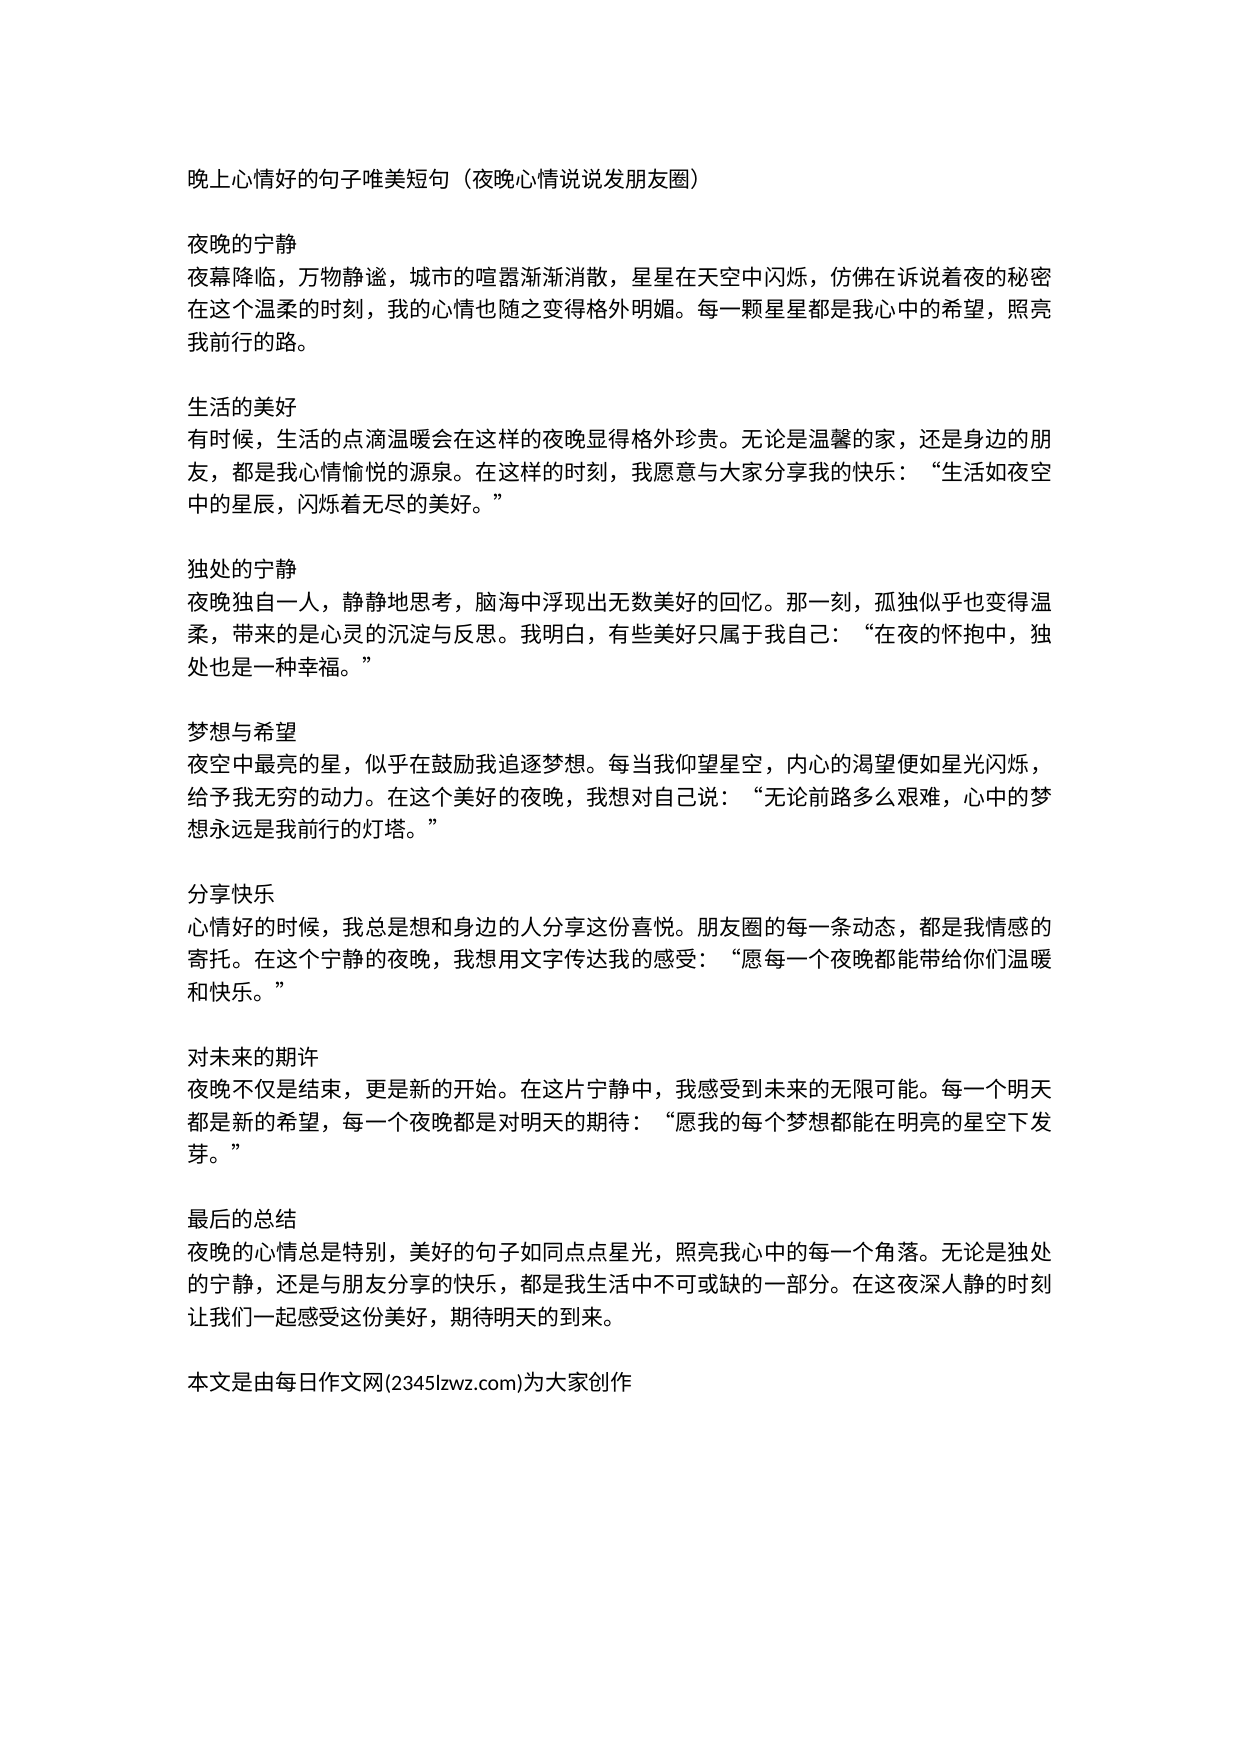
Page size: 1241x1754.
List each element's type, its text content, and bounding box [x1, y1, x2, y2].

text 夜晚的心情总是特别，美好的句子如同点点星光，照亮我心中的每一个角落。无论是独处的宁静，还是与朋友分享的快乐，都是我生活中不可或缺的一部分。在这夜深人静的时刻，让我们一起感受这份美好，期待明天的到来。 [187, 1234, 1053, 1332]
text 有时候，生活的点滴温暖会在这样的夜晚显得格外珍贵。无论是温馨的家，还是身边的朋友，都是我心情愉悦的源泉。在这样的时刻，我愿意与大家分享我的快乐：“生活如夜空中的星辰，闪烁着无尽的美好。” [187, 422, 1053, 519]
text 夜晚独自一人，静静地思考，脑海中浮现出无数美好的回忆。那一刻，孤独似乎也变得温柔，带来的是心灵的沉淀与反思。我明白，有些美好只属于我自己：“在夜的怀抱中，独处也是一种幸福。” [187, 584, 1053, 682]
text 最后的总结 [187, 1202, 1053, 1234]
text 心情好的时候，我总是想和身边的人分享这份喜悦。朋友圈的每一条动态，都是我情感的寄托。在这个宁静的夜晚，我想用文字传达我的感受：“愿每一个夜晚都能带给你们温暖和快乐。” [187, 909, 1053, 1007]
text 独处的宁静 [187, 552, 1053, 584]
text 夜晚不仅是结束，更是新的开始。在这片宁静中，我感受到未来的无限可能。每一个明天都是新的希望，每一个夜晚都是对明天的期待：“愿我的每个梦想都能在明亮的星空下发芽。” [187, 1072, 1053, 1169]
text 本文是由每日作文网(2345lzwz.com)为大家创作 [187, 1364, 1053, 1397]
text 晚上心情好的句子唯美短句（夜晚心情说说发朋友圈） [187, 162, 1053, 194]
text 夜空中最亮的星，似乎在鼓励我追逐梦想。每当我仰望星空，内心的渴望便如星光闪烁，给予我无穷的动力。在这个美好的夜晚，我想对自己说：“无论前路多么艰难，心中的梦想永远是我前行的灯塔。” [187, 747, 1053, 844]
text 生活的美好 [187, 389, 1053, 422]
text 夜幕降临，万物静谧，城市的喧嚣渐渐消散，星星在天空中闪烁，仿佛在诉说着夜的秘密。在这个温柔的时刻，我的心情也随之变得格外明媚。每一颗星星都是我心中的希望，照亮我前行的路。 [187, 259, 1053, 357]
text 梦想与希望 [187, 714, 1053, 747]
text 对未来的期许 [187, 1039, 1053, 1072]
text 夜晚的宁静 [187, 227, 1053, 259]
text 分享快乐 [187, 877, 1053, 909]
